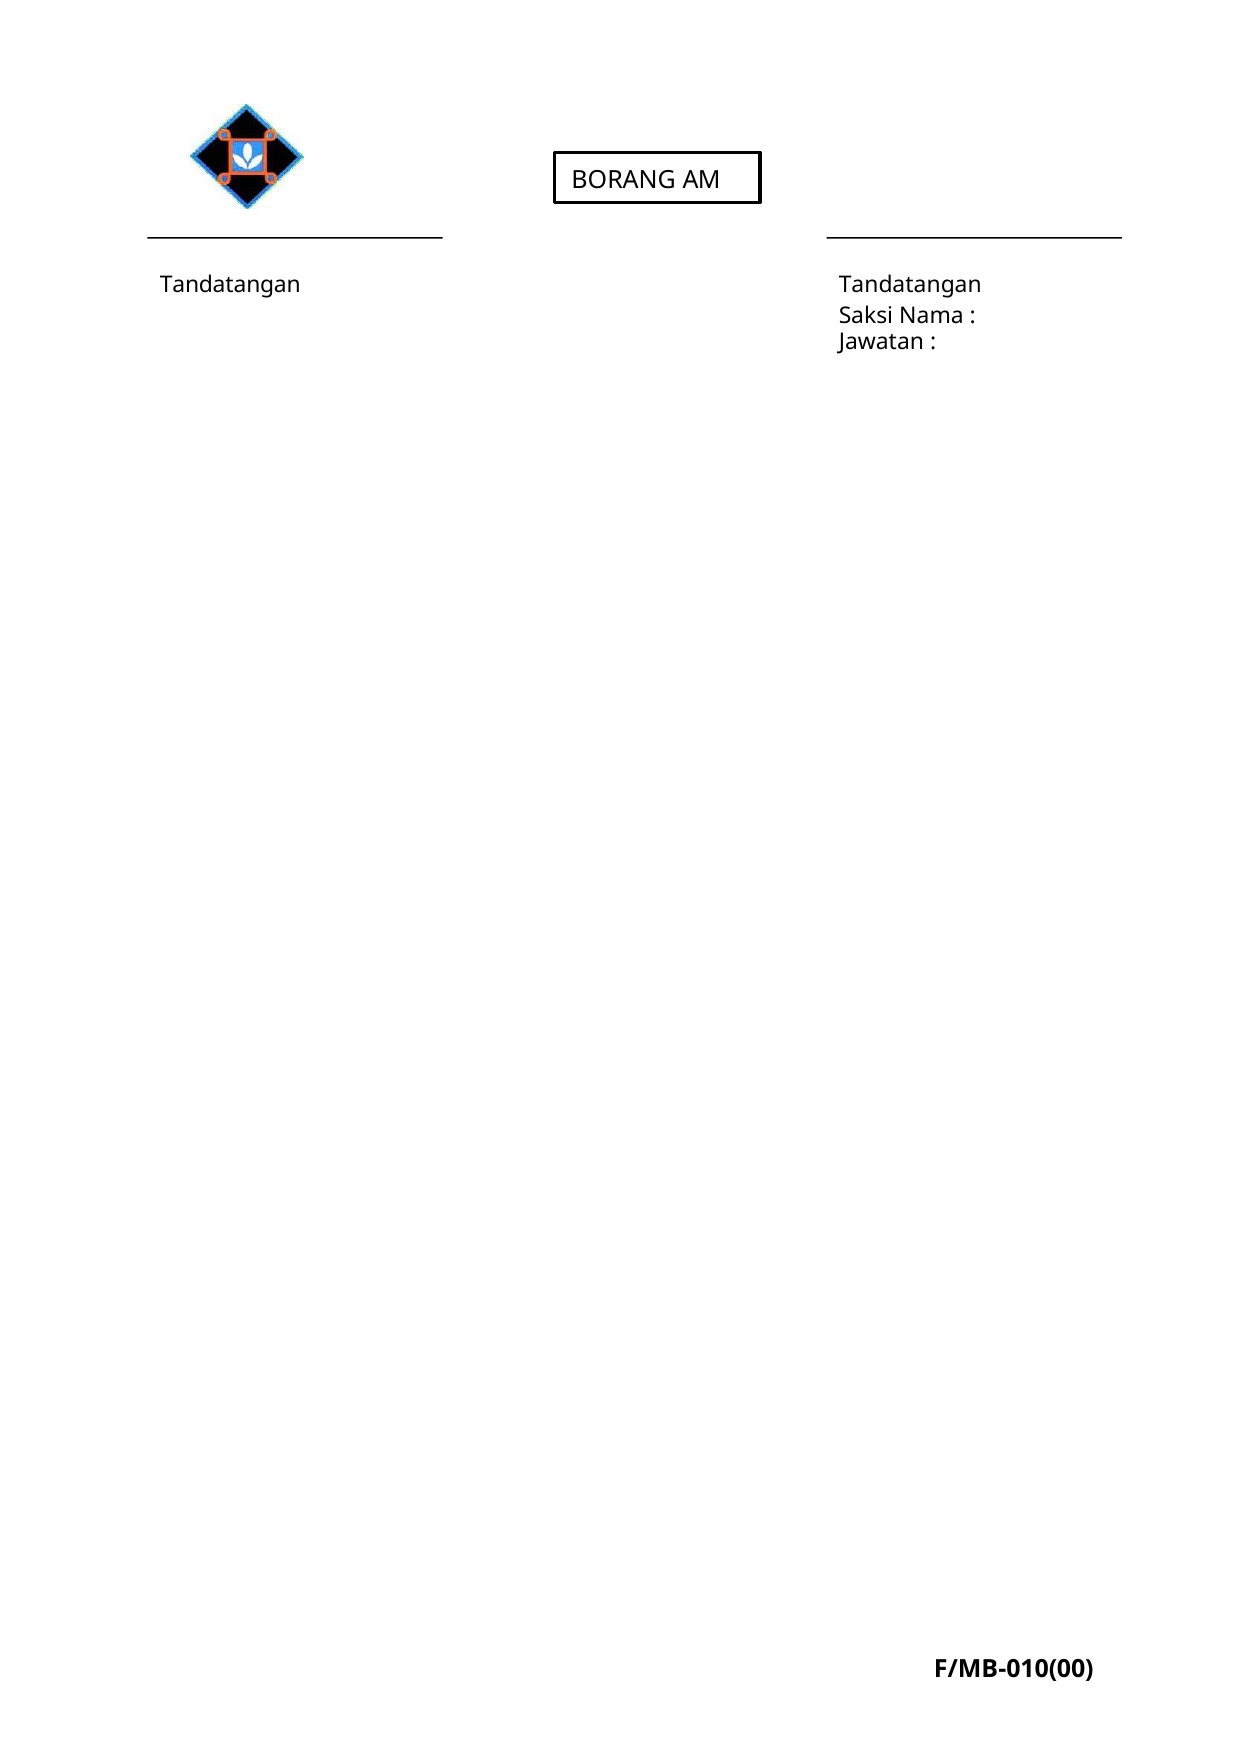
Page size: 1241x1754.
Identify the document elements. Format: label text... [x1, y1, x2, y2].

table_header Tandatangan Saksi Nama : Jawatan : [565, 268, 1034, 354]
picture [190, 104, 304, 209]
table_header Tandatangan [154, 268, 565, 354]
